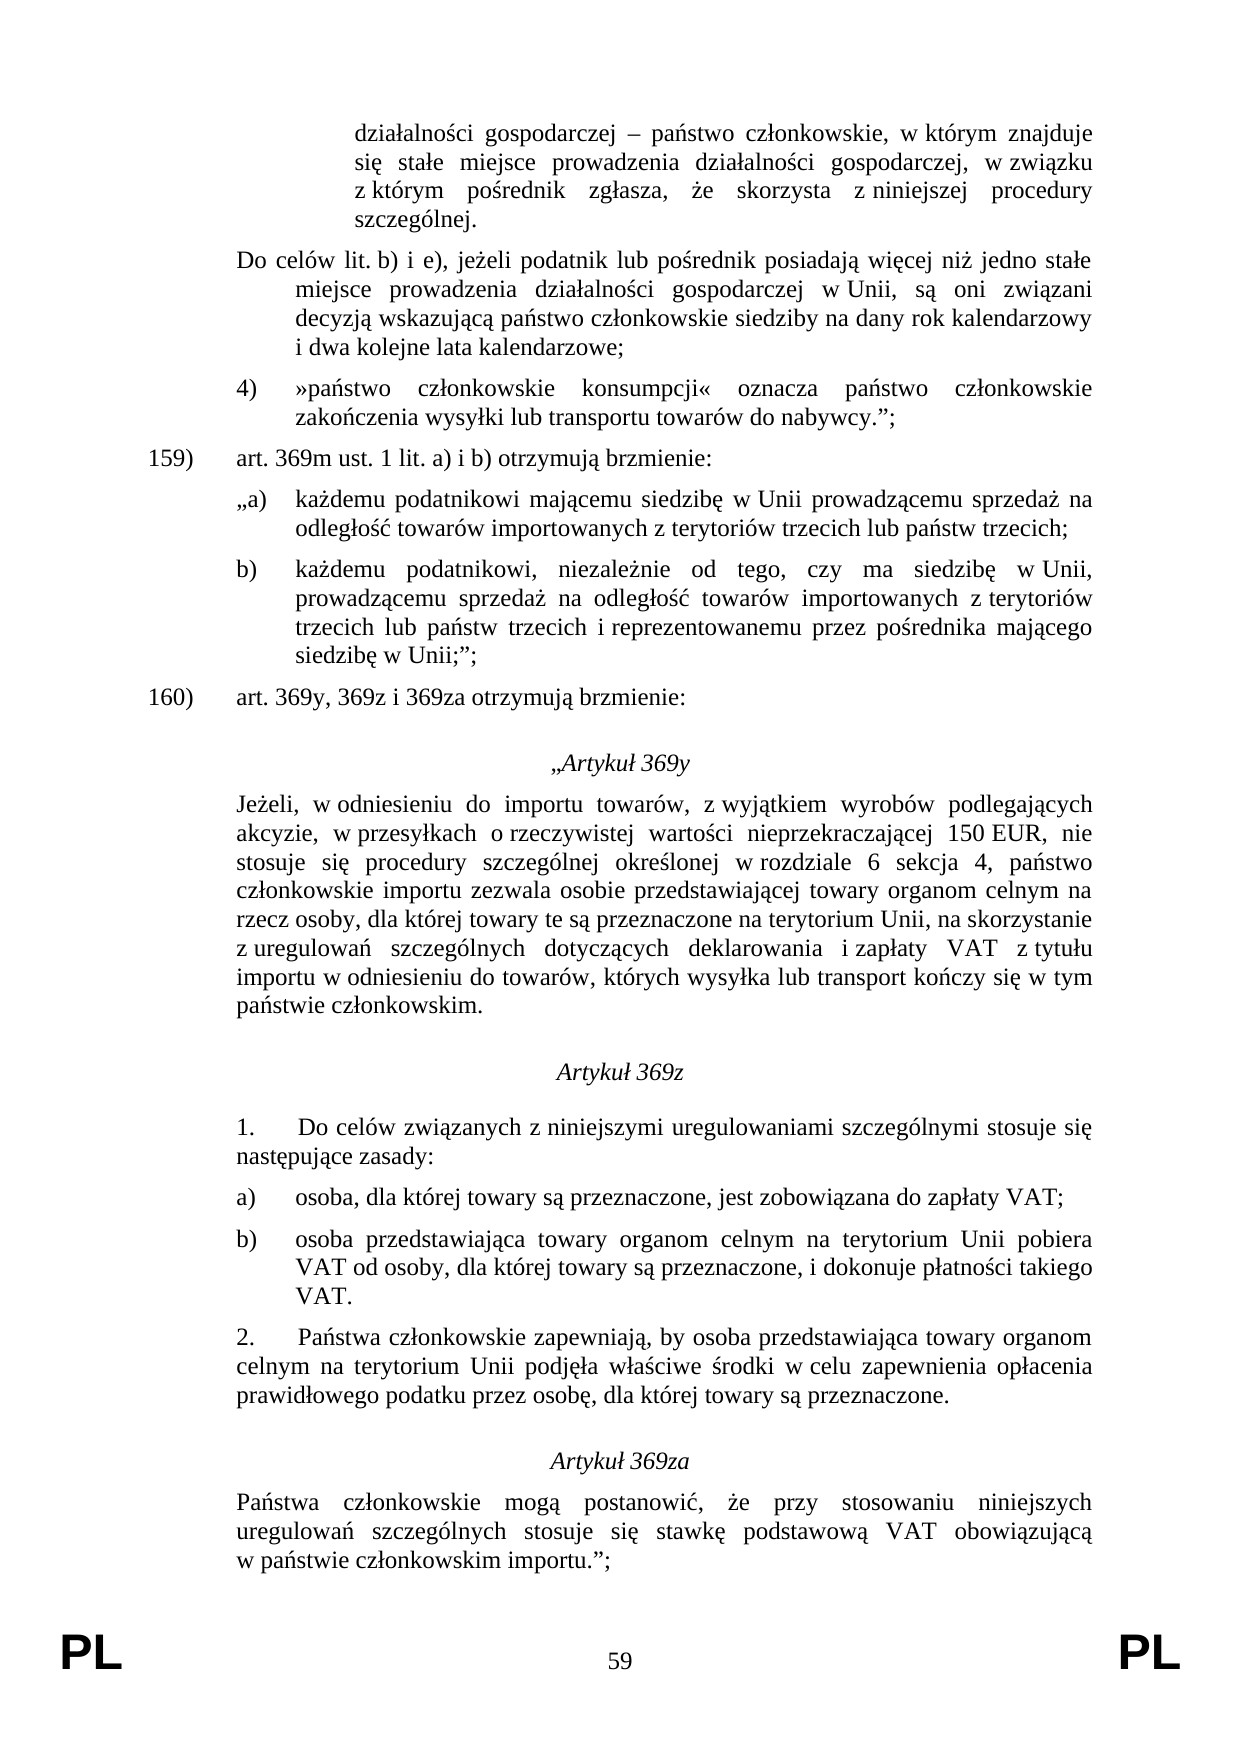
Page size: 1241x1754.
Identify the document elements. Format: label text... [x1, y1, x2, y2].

text a) osoba, dla której towary są przeznaczone, jest zobowiązana do zapłaty VAT; [236, 1182, 1093, 1211]
text 159) art. 369m ust. 1 lit. a) i b) otrzymują brzmienie: [148, 443, 1093, 472]
text Artykuł 369za [148, 1446, 1093, 1475]
text 160) art. 369y, 369z i 369za otrzymują brzmienie: [148, 682, 1093, 711]
text 4) »państwo członkowskie konsumpcji« oznacza państwo członkowskie zakończenia wysyłki lub transportu towarów do nabywcy.”; [236, 373, 1093, 431]
text 1. Do celów związanych z niniejszymi uregulowaniami szczególnymi stosuje się następujące zasady: [236, 1112, 1093, 1170]
text 2. Państwa członkowskie zapewniają, by osoba przedstawiająca towary organom celnym na terytorium Unii podjęła właściwe środki w celu zapewnienia opłacenia prawidłowego podatku przez osobę, dla której towary są przeznaczone. [236, 1322, 1093, 1409]
text „a) każdemu podatnikowi mającemu siedzibę w Unii prowadzącemu sprzedaż na odległość towarów importowanych z terytoriów trzecich lub państw trzecich; [236, 484, 1093, 542]
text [295, 118, 1093, 233]
text Do celów lit. b) i e), jeżeli podatnik lub pośrednik posiadają więcej niż jedno stałe miejsce prowadzenia działalności gospodarczej w Unii, są oni związani decyzją wskazującą państwo członkowskie siedziby na dany rok kalendarzowy i dwa kolejne lata kalendarzowe; [236, 246, 1093, 361]
text Jeżeli, w odniesieniu do importu towarów, z wyjątkiem wyrobów podlegających akcyzie, w przesyłkach o rzeczywistej wartości nieprzekraczającej 150 EUR, nie stosuje się procedury szczególnej określonej w rozdziale 6 sekcja 4, państwo członkowskie importu zezwala osobie przedstawiającej towary organom celnym na rzecz osoby, dla której towary te są przeznaczone na terytorium Unii, na skorzystanie z uregulowań szczególnych dotyczących deklarowania i zapłaty VAT z tytułu importu w odniesieniu do towarów, których wysyłka lub transport kończy się w tym państwie członkowskim. [236, 789, 1093, 1019]
text Artykuł 369z [148, 1057, 1093, 1086]
text „Artykuł 369y [148, 748, 1093, 777]
text b) każdemu podatnikowi, niezależnie od tego, czy ma siedzibę w Unii, prowadzącemu sprzedaż na odległość towarów importowanych z terytoriów trzecich lub państw trzecich i reprezentowanemu przez pośrednika mającego siedzibę w Unii;”; [236, 554, 1093, 669]
text Państwa członkowskie mogą postanowić, że przy stosowaniu niniejszych uregulowań szczególnych stosuje się stawkę podstawową VAT obowiązującą w państwie członkowskim importu.”; [236, 1487, 1093, 1574]
text b) osoba przedstawiająca towary organom celnym na terytorium Unii pobiera VAT od osoby, dla której towary są przeznaczone, i dokonuje płatności takiego VAT. [236, 1224, 1093, 1310]
